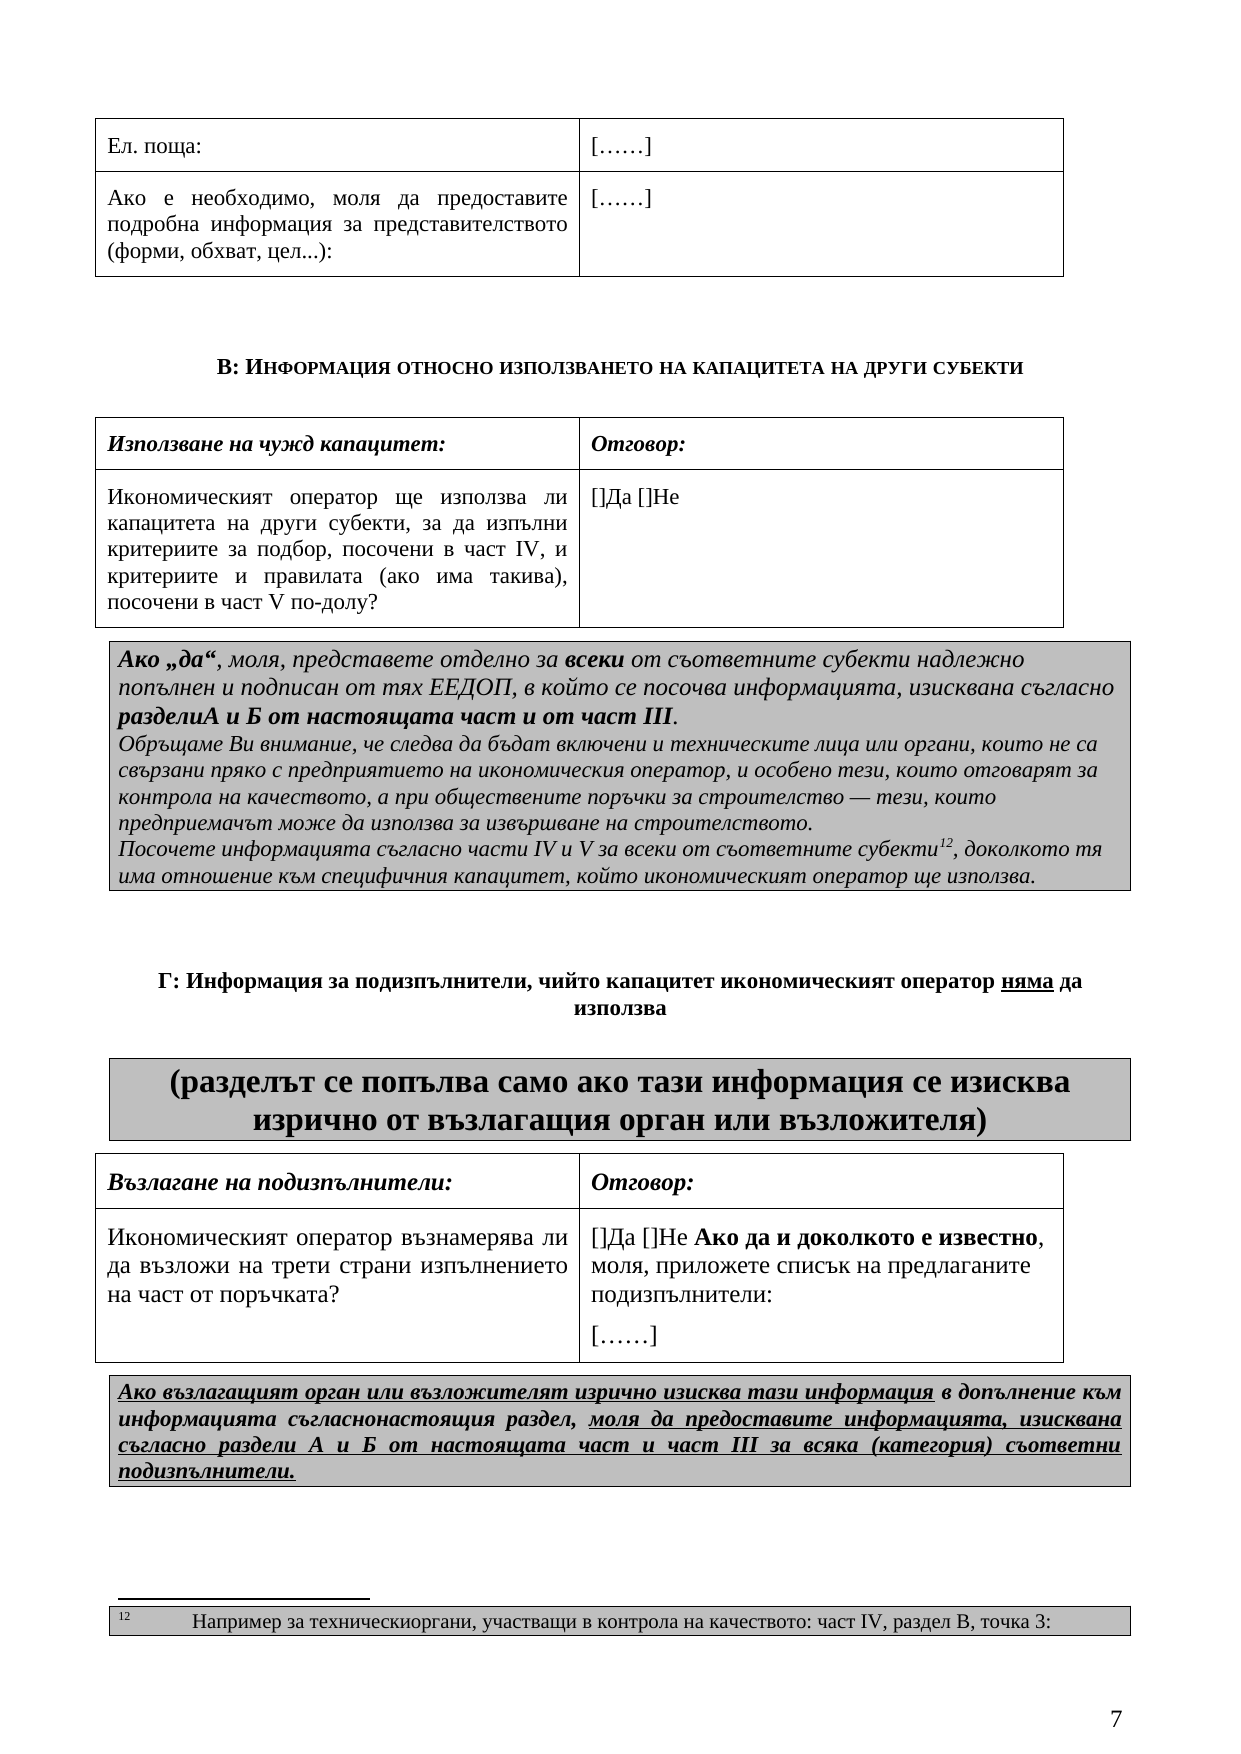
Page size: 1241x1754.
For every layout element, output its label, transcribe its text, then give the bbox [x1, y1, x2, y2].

table_header Възлагане на подизпълнители: [96, 1154, 579, 1208]
text Ако възлагащият орган или възложителят изрично изисква тази информация в допълнение към информацията съгласнонастоящия раздел, моля да предоставите информацията, изисквана съгласно раздели А и Б от настоящата част и част ІІІ за всяка (категория) съответни подизпълнители. [110, 1376, 1130, 1486]
text (разделът се попълва само ако тази информация се изисква изрично от възлагащия орган или възложителя) [110, 1059, 1130, 1140]
table_header Отговор: [580, 418, 1063, 469]
text Г: Информация за подизпълнители, чийто капацитет икономическият оператор няма да използва [118, 968, 1122, 1020]
table_cell Икономическият оператор възнамерява ли да възложи на трети страни изпълнението на част от поръчката? [96, 1209, 579, 1362]
table_cell [……] [580, 119, 1063, 171]
table_header Отговор: [580, 1154, 1063, 1208]
table_cell Ако е необходимо, моля да предоставите подробна информация за представителството (форми, обхват, цел...): [96, 172, 579, 276]
table_cell []Да []Не [580, 470, 1063, 627]
table_header Използване на чужд капацитет: [96, 418, 579, 469]
table_cell []Да []Не Ако да и доколкото е известно, моля, приложете списък на предлаганите подизпълнители: [……] [580, 1209, 1063, 1362]
table_cell Ел. поща: [96, 119, 579, 171]
text В: Информация относно използването на капацитета на други субекти [118, 353, 1122, 379]
text Ако „да“, моля, представете отделно за всеки от съответните субекти надлежно попълнен и подписан от тях ЕЕДОП, в който се посочва информацията, изисквана съгласно разделиА и Б от настоящата част и от част III. Обръщаме Ви внимание, че следва да бъдат включени и техническите лица или органи, които не са свързани пряко с предприятието на икономическия оператор, и особено тези, които отговарят за контрола на качеството, а при обществените поръчки за строителство — тези, които предприемачът може да използва за извършване на строителството. Посочете информацията съгласно части IV и V за всеки от съответните субекти, доколкото тя има отношение към специфичния капацитет, който икономическият оператор ще използва. [110, 642, 1130, 890]
table_cell Икономическият оператор ще използва ли капацитета на други субекти, за да изпълни критериите за подбор, посочени в част IV, и критериите и правилата (ако има такива), посочени в част V по-долу? [96, 470, 579, 627]
table_cell [……] [580, 172, 1063, 276]
